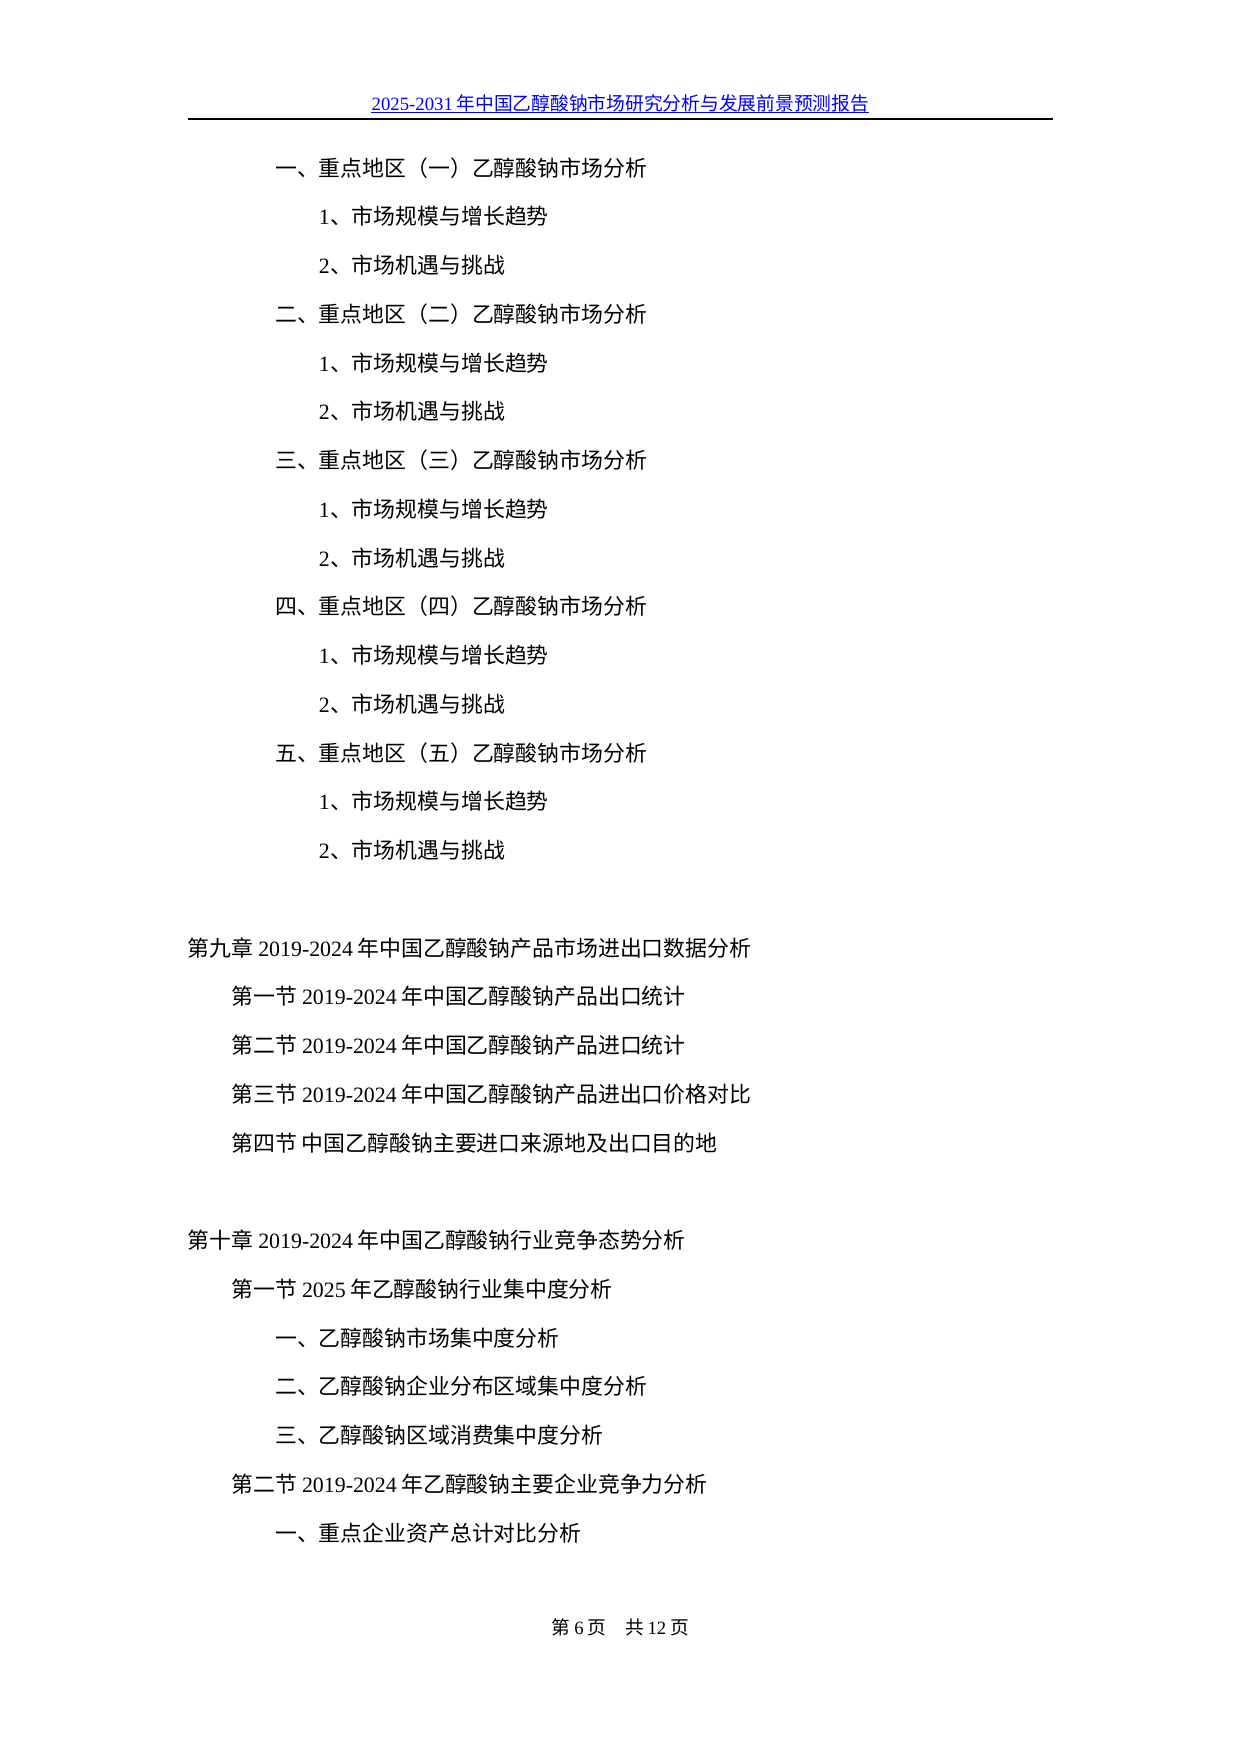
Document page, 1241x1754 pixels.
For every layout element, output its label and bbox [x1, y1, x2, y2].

text [187, 150, 1053, 1548]
